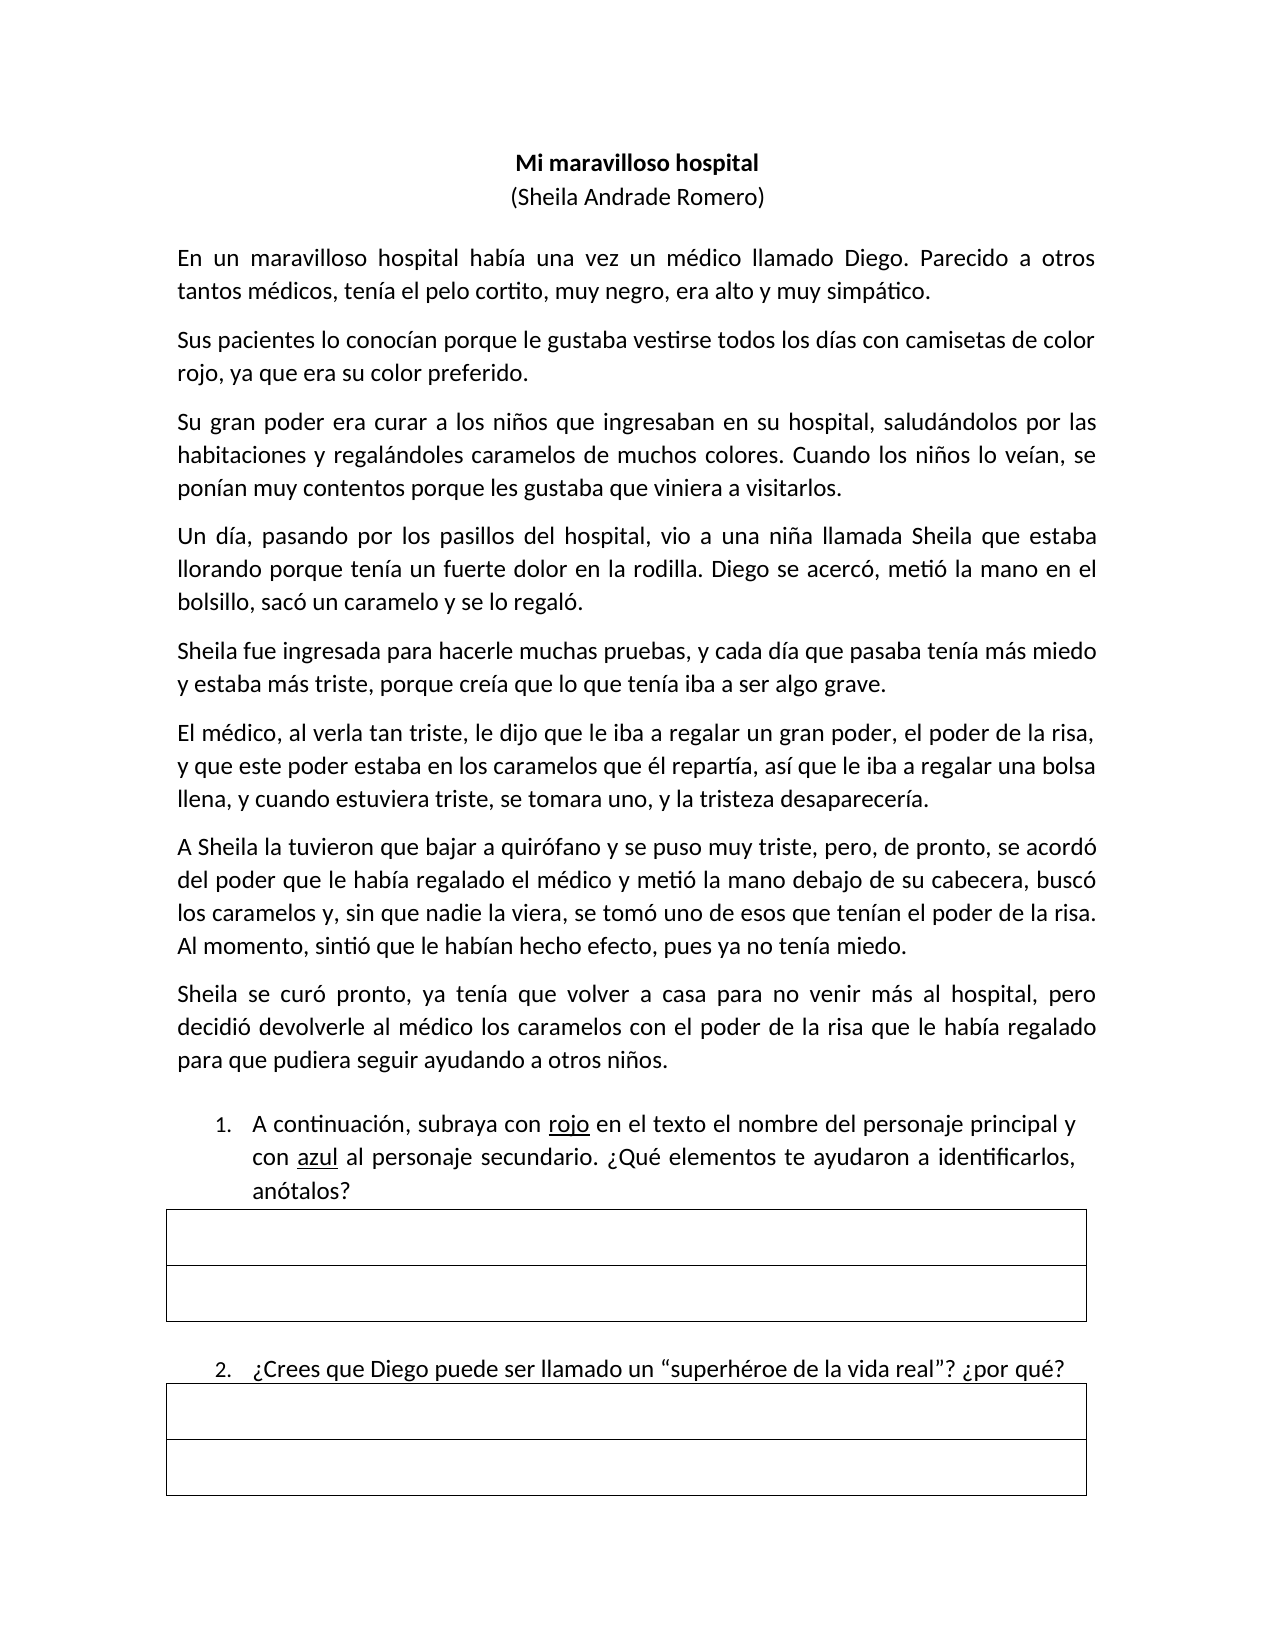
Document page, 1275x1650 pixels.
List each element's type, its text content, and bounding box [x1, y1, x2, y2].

text Sheila fue ingresada para hacerle muchas pruebas, y cada día que pasaba tenía más miedo y estaba más triste, porque creía que lo que tenía iba a ser algo grave. [177, 635, 1098, 698]
text El médico, al verla tan triste, le dijo que le iba a regalar un gran poder, el poder de la risa, y que este poder estaba en los caramelos que él repartía, así que le iba a regalar una bolsa llena, y cuando estuviera triste, se tomara uno, y la tristeza desaparecería. [177, 717, 1097, 813]
list A continuación, subraya con rojo en el texto el nombre del personaje principal y con azul al personaje secundario. ¿Qué elementos te ayudaron a identificarlos, anótalos? [214, 1108, 1077, 1206]
text Sheila se curó pronto, ya tenía que volver a casa para no venir más al hospital, pero decidió devolverle al médico los caramelos con el poder de la risa que le había regalado para que pudiera seguir ayudando a otros niños. [177, 978, 1098, 1075]
list ¿Crees que Diego puede ser llamado un “superhéroe de la vida real”? ¿por qué? [214, 1353, 1142, 1383]
text Su gran poder era curar a los niños que ingresaban en su hospital, saludándolos por las habitaciones y regalándoles caramelos de muchos colores. Cuando los niños lo veían, se ponían muy contentos porque les gustaba que viniera a visitarlos. [177, 406, 1098, 502]
table_cell [167, 1266, 1086, 1321]
text (Sheila Andrade Romero) [382, 181, 894, 211]
table_header [167, 1210, 1086, 1264]
text Un día, pasando por los pasillos del hospital, vio a una niña llamada Sheila que estaba llorando porque tenía un fuerte dolor en la rodilla. Diego se acercó, metió la mano en el bolsillo, sacó un caramelo y se lo regaló. [177, 520, 1098, 616]
text Sus pacientes lo conocían porque le gustaba vestirse todos los días con camisetas de color rojo, ya que era su color preferido. [177, 324, 1097, 387]
text Mi maravilloso hospital [381, 147, 893, 178]
text A Sheila la tuvieron que bajar a quirófano y se puso muy triste, pero, de pronto, se acordó del poder que le había regalado el médico y metió la mano debajo de su cabecera, buscó los caramelos y, sin que nadie la viera, se tomó uno de esos que tenían el poder de la risa. Al momento, sintió que le habían hecho efecto, pues ya no tenía miedo. [177, 831, 1098, 960]
text En un maravilloso hospital había una vez un médico llamado Diego. Parecido a otros tantos médicos, tenía el pelo cortito, muy negro, era alto y muy simpático. [177, 242, 1097, 306]
table_header [167, 1384, 1086, 1439]
table_cell [167, 1440, 1086, 1495]
